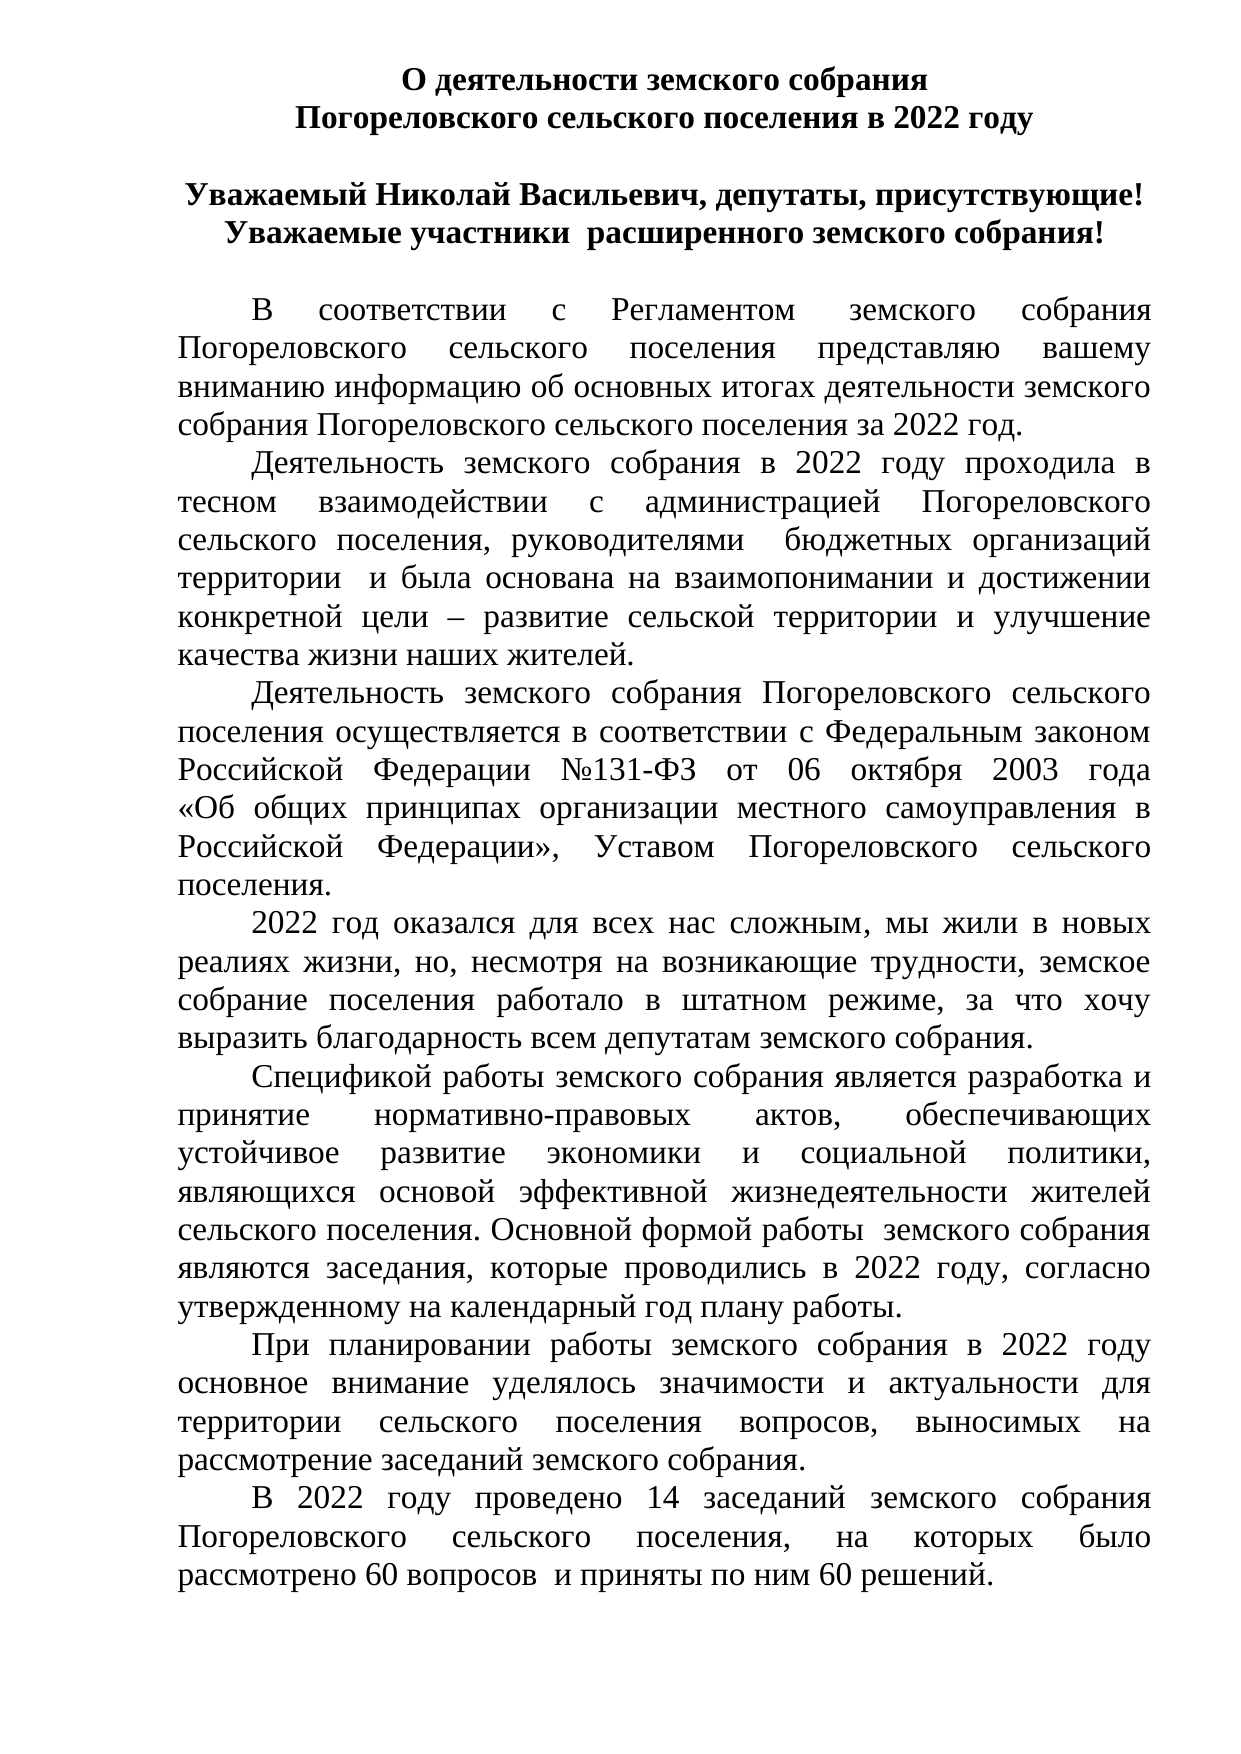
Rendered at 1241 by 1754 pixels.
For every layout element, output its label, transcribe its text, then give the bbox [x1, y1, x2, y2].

text О деятельности земского собрания [177, 59, 1152, 97]
text При планировании работы земского собрания в 2022 году основное внимание уделялось значимости и актуальности для территории сельского поселения вопросов, выносимых на рассмотрение заседаний земского собрания. [177, 1324, 1152, 1477]
text Погореловского сельского поселения в 2022 году [177, 97, 1152, 136]
text Спецификой работы земского собрания является разработка и принятие нормативно-правовых актов, обеспечивающих устойчивое развитие экономики и социальной политики, являющихся основой эффективной жизнедеятельности жителей сельского поселения. Основной формой работы земского собрания являются заседания, которые проводились в 2022 году, согласно утвержденному на календарный год плану работы. [177, 1056, 1152, 1324]
text Деятельность земского собрания Погореловского сельского поселения осуществляется в соответствии с Федеральным законом Российской Федерации №131-ФЗ от 06 октября 2003 года «Об общих принципах организации местного самоуправления в Российской Федерации», Уставом Погореловского сельского поселения. [177, 672, 1152, 902]
text В соответствии с Регламентом земского собрания Погореловского сельского поселения представляю вашему вниманию информацию об основных итогах деятельности земского собрания Погореловского сельского поселения за 2022 год. [177, 289, 1152, 442]
text 2022 год оказался для всех нас сложным, мы жили в новых реалиях жизни, но, несмотря на возникающие трудности, земское собрание поселения работало в штатном режиме, за что хочу выразить благодарность всем депутатам земского собрания. [177, 902, 1152, 1056]
text В 2022 году проведено 14 заседаний земского собрания Погореловского сельского поселения, на которых было рассмотрено 60 вопросов и приняты по ним 60 решений. [177, 1477, 1152, 1592]
text Деятельность земского собрания в 2022 году проходила в тесном взаимодействии с администрацией Погореловского сельского поселения, руководителями бюджетных организаций территории и была основана на взаимопонимании и достижении конкретной цели – развитие сельской территории и улучшение качества жизни наших жителей. [177, 442, 1152, 672]
text Уважаемый Николай Васильевич, депутаты, присутствующие! Уважаемые участники расширенного земского собрания! [177, 174, 1152, 251]
